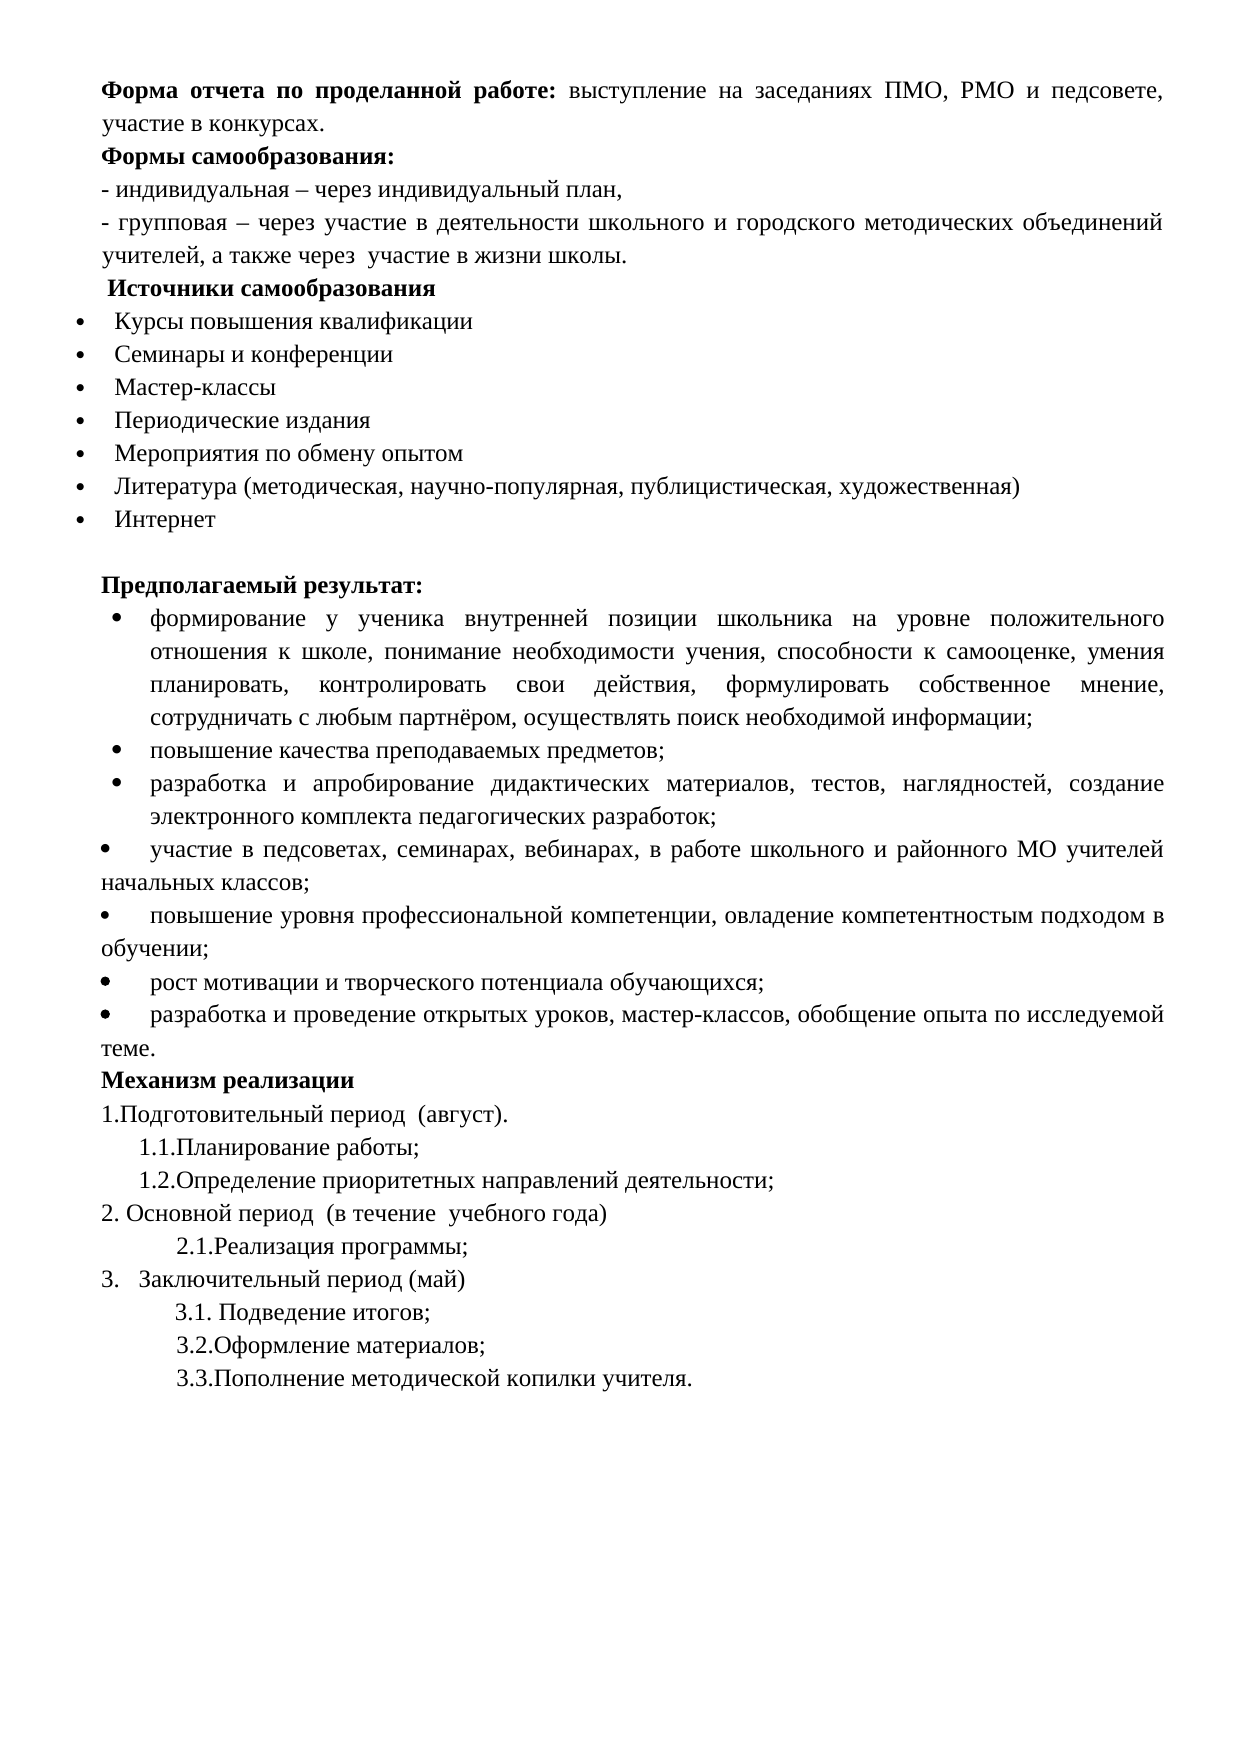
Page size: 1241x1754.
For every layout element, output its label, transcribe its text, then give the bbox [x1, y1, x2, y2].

list рост мотивации и творческого потенциала обучающихся; [101, 967, 1165, 995]
text Источники самообразования [101, 273, 1164, 302]
list Интернет [77, 504, 1165, 533]
text Предполагаемый результат: [101, 570, 1164, 599]
list повышение качества преподаваемых предметов; [112, 735, 1165, 764]
text 2. Основной период (в течение учебного года) [101, 1198, 1159, 1226]
list Заключительный период (май) [101, 1264, 604, 1292]
text 3.1. Подведение итогов; [174, 1297, 604, 1326]
list повышение уровня профессиональной компетенции, овладение компетентностым подходом в обучении; [101, 901, 1165, 962]
list Семинары и конференции [77, 339, 1165, 368]
list Мероприятия по обмену опытом [77, 438, 1165, 467]
list разработка и проведение открытых уроков, мастер-классов, обобщение опыта по исследуемой теме. [101, 999, 1165, 1061]
text Механизм реализации [101, 1066, 1159, 1094]
list Периодические издания [77, 405, 1165, 434]
text 1.Подготовительный период (август). [101, 1099, 652, 1127]
list Литература (методическая, научно-популярная, публицистическая, художественная) [77, 471, 1165, 500]
text 1.2.Определение приоритетных направлений деятельности; [138, 1165, 1164, 1193]
list участие в педсоветах, семинарах, вебинарах, в работе школьного и районного МО учителей начальных классов; [101, 834, 1165, 896]
text 3.2.Оформление материалов; [176, 1330, 1164, 1358]
list формирование у ученика внутренней позиции школьника на уровне положительного отношения к школе, понимание необходимости учения, способности к самооценке, умения планировать, контролировать свои действия, формулировать собственное мнение, сотрудничать с любым партнёром, осуществлять поиск необходимой информации; [112, 603, 1165, 731]
list разработка и апробирование дидактических материалов, тестов, наглядностей, создание электронного комплекта педагогических разработок; [112, 768, 1165, 830]
text 1.1.Планирование работы; [138, 1132, 1164, 1160]
list Мастер-классы [77, 372, 1165, 401]
text - групповая – через участие в деятельности школьного и городского методических объединений учителей, а также через участие в жизни школы. [101, 207, 1164, 269]
text Форма отчета по проделанной работе: выступление на заседаниях ПМО, РМО и педсовете, участие в конкурсах. [101, 75, 1164, 137]
list Курсы повышения квалификации [77, 306, 1165, 335]
text 3.3.Пополнение методической копилки учителя. [176, 1363, 1164, 1392]
text 2.1.Реализация программы; [176, 1231, 1164, 1259]
text - индивидуальная – через индивидуальный план, [101, 174, 1164, 203]
text Формы самообразования: [101, 141, 1164, 170]
